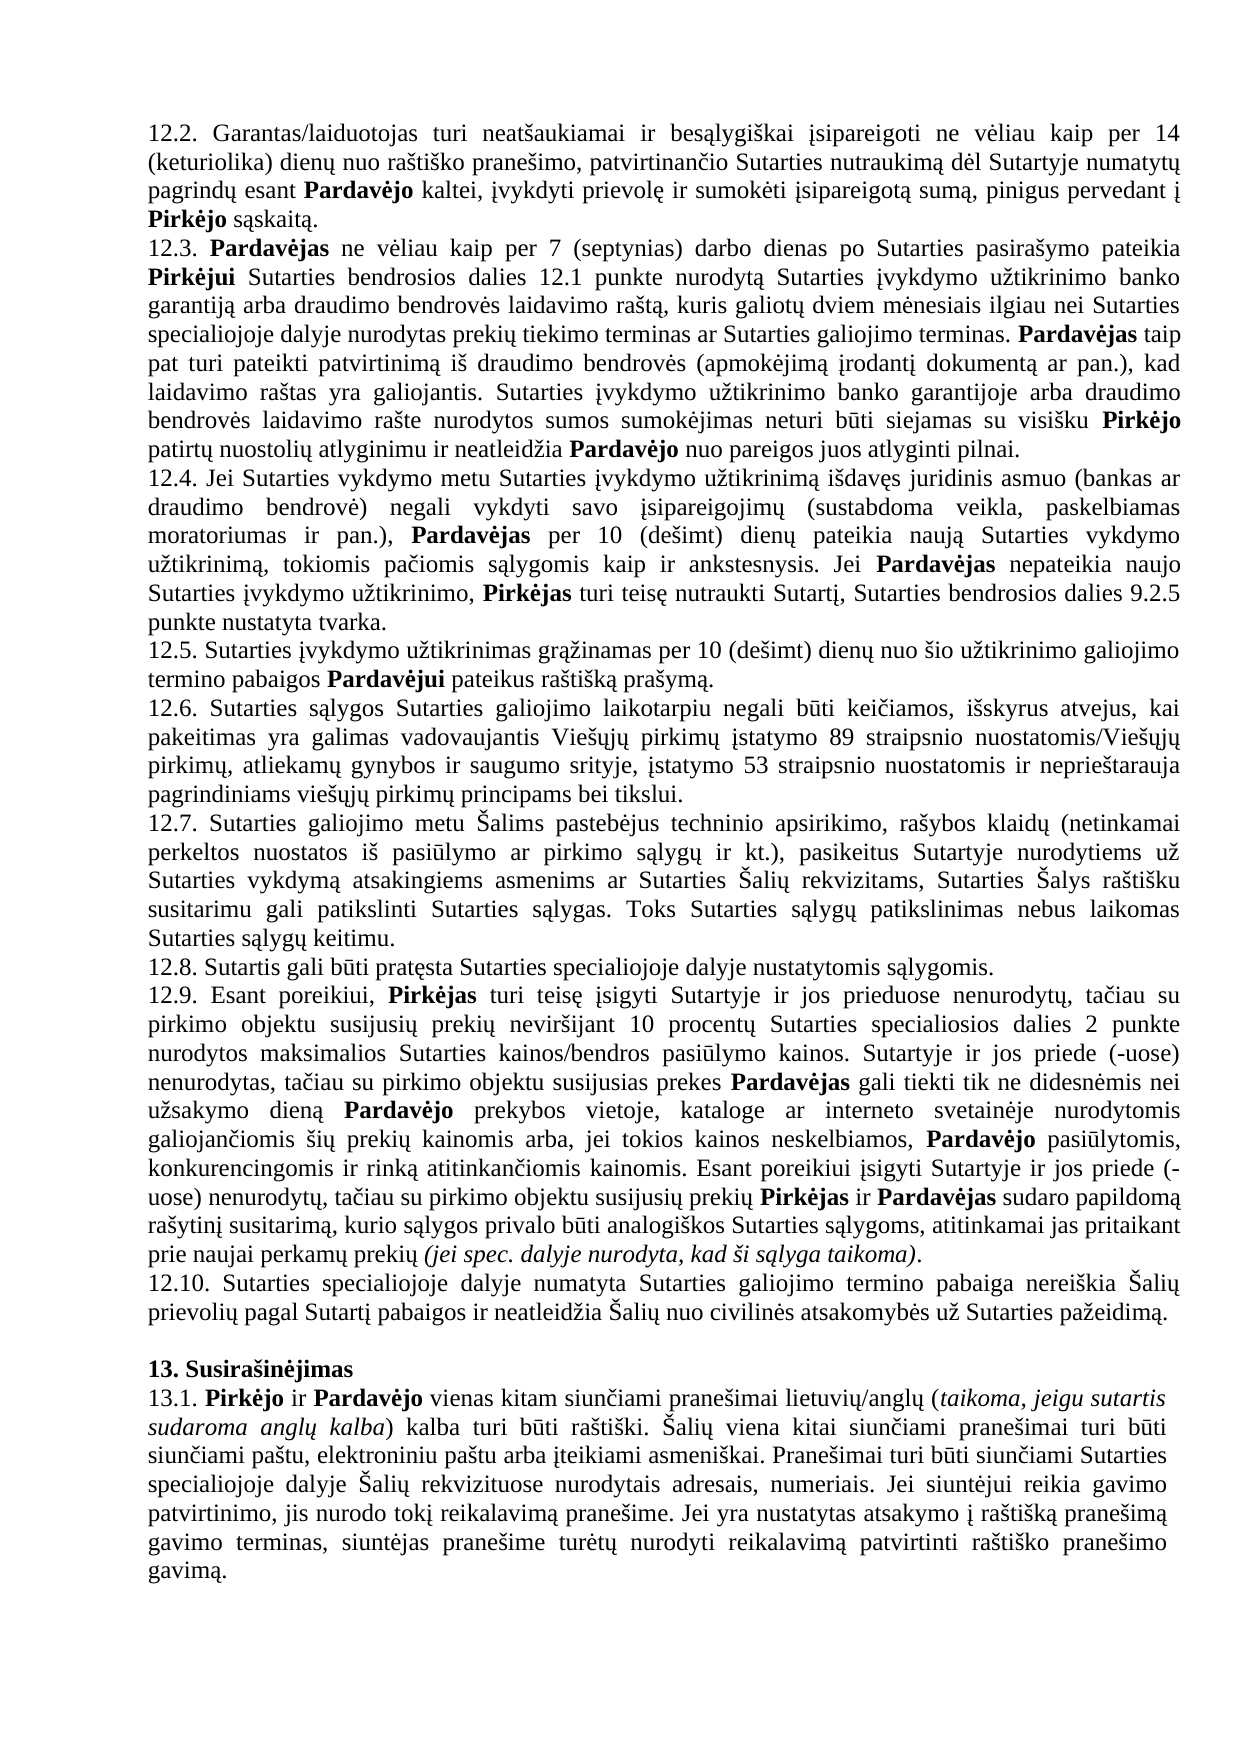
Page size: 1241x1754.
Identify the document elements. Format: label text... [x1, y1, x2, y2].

text 12.3. Pardavėjas ne vėliau kaip per 7 (septynias) darbo dienas po Sutarties pasirašymo pateikia Pirkėjui Sutarties bendrosios dalies 12.1 punkte nurodytą Sutarties įvykdymo užtikrinimo banko garantiją arba draudimo bendrovės laidavimo raštą, kuris galiotų dviem mėnesiais ilgiau nei Sutarties specialiojoje dalyje nurodytas prekių tiekimo terminas ar Sutarties galiojimo terminas. Pardavėjas taip pat turi pateikti patvirtinimą iš draudimo bendrovės (apmokėjimą įrodantį dokumentą ar pan.), kad laidavimo raštas yra galiojantis. Sutarties įvykdymo užtikrinimo banko garantijoje arba draudimo bendrovės laidavimo rašte nurodytos sumos sumokėjimas neturi būti siejamas su visišku Pirkėjo patirtų nuostolių atlyginimu ir neatleidžia Pardavėjo nuo pareigos juos atlyginti pilnai. [148, 233, 1181, 463]
text 12.4. Jei Sutarties vykdymo metu Sutarties įvykdymo užtikrinimą išdavęs juridinis asmuo (bankas ar draudimo bendrovė) negali vykdyti savo įsipareigojimų (sustabdoma veikla, paskelbiamas moratoriumas ir pan.), Pardavėjas per 10 (dešimt) dienų pateikia naują Sutarties vykdymo užtikrinimą, tokiomis pačiomis sąlygomis kaip ir ankstesnysis. Jei Pardavėjas nepateikia naujo Sutarties įvykdymo užtikrinimo, Pirkėjas turi teisę nutraukti Sutartį, Sutarties bendrosios dalies 9.2.5 punkte nustatyta tvarka. [148, 463, 1181, 636]
text 12.2. Garantas/laiduotojas turi neatšaukiamai ir besąlygiškai įsipareigoti ne vėliau kaip per 14 (keturiolika) dienų nuo raštiško pranešimo, patvirtinančio Sutarties nutraukimą dėl Sutartyje numatytų pagrindų esant Pardavėjo kaltei, įvykdyti prievolę ir sumokėti įsipareigotą sumą, pinigus pervedant į Pirkėjo sąskaitą. [148, 118, 1181, 233]
text 12.10. Sutarties specialiojoje dalyje numatyta Sutarties galiojimo termino pabaiga nereiškia Šalių prievolių pagal Sutartį pabaigos ir neatleidžia Šalių nuo civilinės atsakomybės už Sutarties pažeidimą. [148, 1268, 1181, 1326]
text 13. Susirašinėjimas [148, 1354, 1168, 1383]
text 12.7. Sutarties galiojimo metu Šalims pastebėjus techninio apsirikimo, rašybos klaidų (netinkamai perkeltos nuostatos iš pasiūlymo ar pirkimo sąlygų ir kt.), pasikeitus Sutartyje nurodytiems už Sutarties vykdymą atsakingiems asmenims ar Sutarties Šalių rekvizitams, Sutarties Šalys raštišku susitarimu gali patikslinti Sutarties sąlygas. Toks Sutarties sąlygų patikslinimas nebus laikomas Sutarties sąlygų keitimu. [148, 808, 1181, 952]
text 13.1. Pirkėjo ir Pardavėjo vienas kitam siunčiami pranešimai lietuvių/anglų (taikoma, jeigu sutartis sudaroma anglų kalba) kalba turi būti raštiški. Šalių viena kitai siunčiami pranešimai turi būti siunčiami paštu, elektroniniu paštu arba įteikiami asmeniškai. Pranešimai turi būti siunčiami Sutarties specialiojoje dalyje Šalių rekvizituose nurodytais adresais, numeriais. Jei siuntėjui reikia gavimo patvirtinimo, jis nurodo tokį reikalavimą pranešime. Jei yra nustatytas atsakymo į raštišką pranešimą gavimo terminas, siuntėjas pranešime turėtų nurodyti reikalavimą patvirtinti raštiško pranešimo gavimą. [148, 1383, 1168, 1584]
text 12.5. Sutarties įvykdymo užtikrinimas grąžinamas per 10 (dešimt) dienų nuo šio užtikrinimo galiojimo termino pabaigos Pardavėjui pateikus raštišką prašymą. [148, 636, 1181, 693]
text 12.6. Sutarties sąlygos Sutarties galiojimo laikotarpiu negali būti keičiamos, išskyrus atvejus, kai pakeitimas yra galimas vadovaujantis Viešųjų pirkimų įstatymo 89 straipsnio nuostatomis/Viešųjų pirkimų, atliekamų gynybos ir saugumo srityje, įstatymo 53 straipsnio nuostatomis ir neprieštarauja pagrindiniams viešųjų pirkimų principams bei tikslui. [148, 693, 1181, 808]
text 12.9. Esant poreikiui, Pirkėjas turi teisę įsigyti Sutartyje ir jos prieduose nenurodytų, tačiau su pirkimo objektu susijusių prekių neviršijant 10 procentų Sutarties specialiosios dalies 2 punkte nurodytos maksimalios Sutarties kainos/bendros pasiūlymo kainos. Sutartyje ir jos priede (-uose) nenurodytas, tačiau su pirkimo objektu susijusias prekes Pardavėjas gali tiekti tik ne didesnėmis nei užsakymo dieną Pardavėjo prekybos vietoje, kataloge ar interneto svetainėje nurodytomis galiojančiomis šių prekių kainomis arba, jei tokios kainos neskelbiamos, Pardavėjo pasiūlytomis, konkurencingomis ir rinką atitinkančiomis kainomis. Esant poreikiui įsigyti Sutartyje ir jos priede (-uose) nenurodytų, tačiau su pirkimo objektu susijusių prekių Pirkėjas ir Pardavėjas sudaro papildomą rašytinį susitarimą, kurio sąlygos privalo būti analogiškos Sutarties sąlygoms, atitinkamai jas pritaikant prie naujai perkamų prekių (jei spec. dalyje nurodyta, kad ši sąlyga taikoma). [148, 981, 1181, 1268]
text 12.8. Sutartis gali būti pratęsta Sutarties specialiojoje dalyje nustatytomis sąlygomis. [148, 952, 1181, 981]
